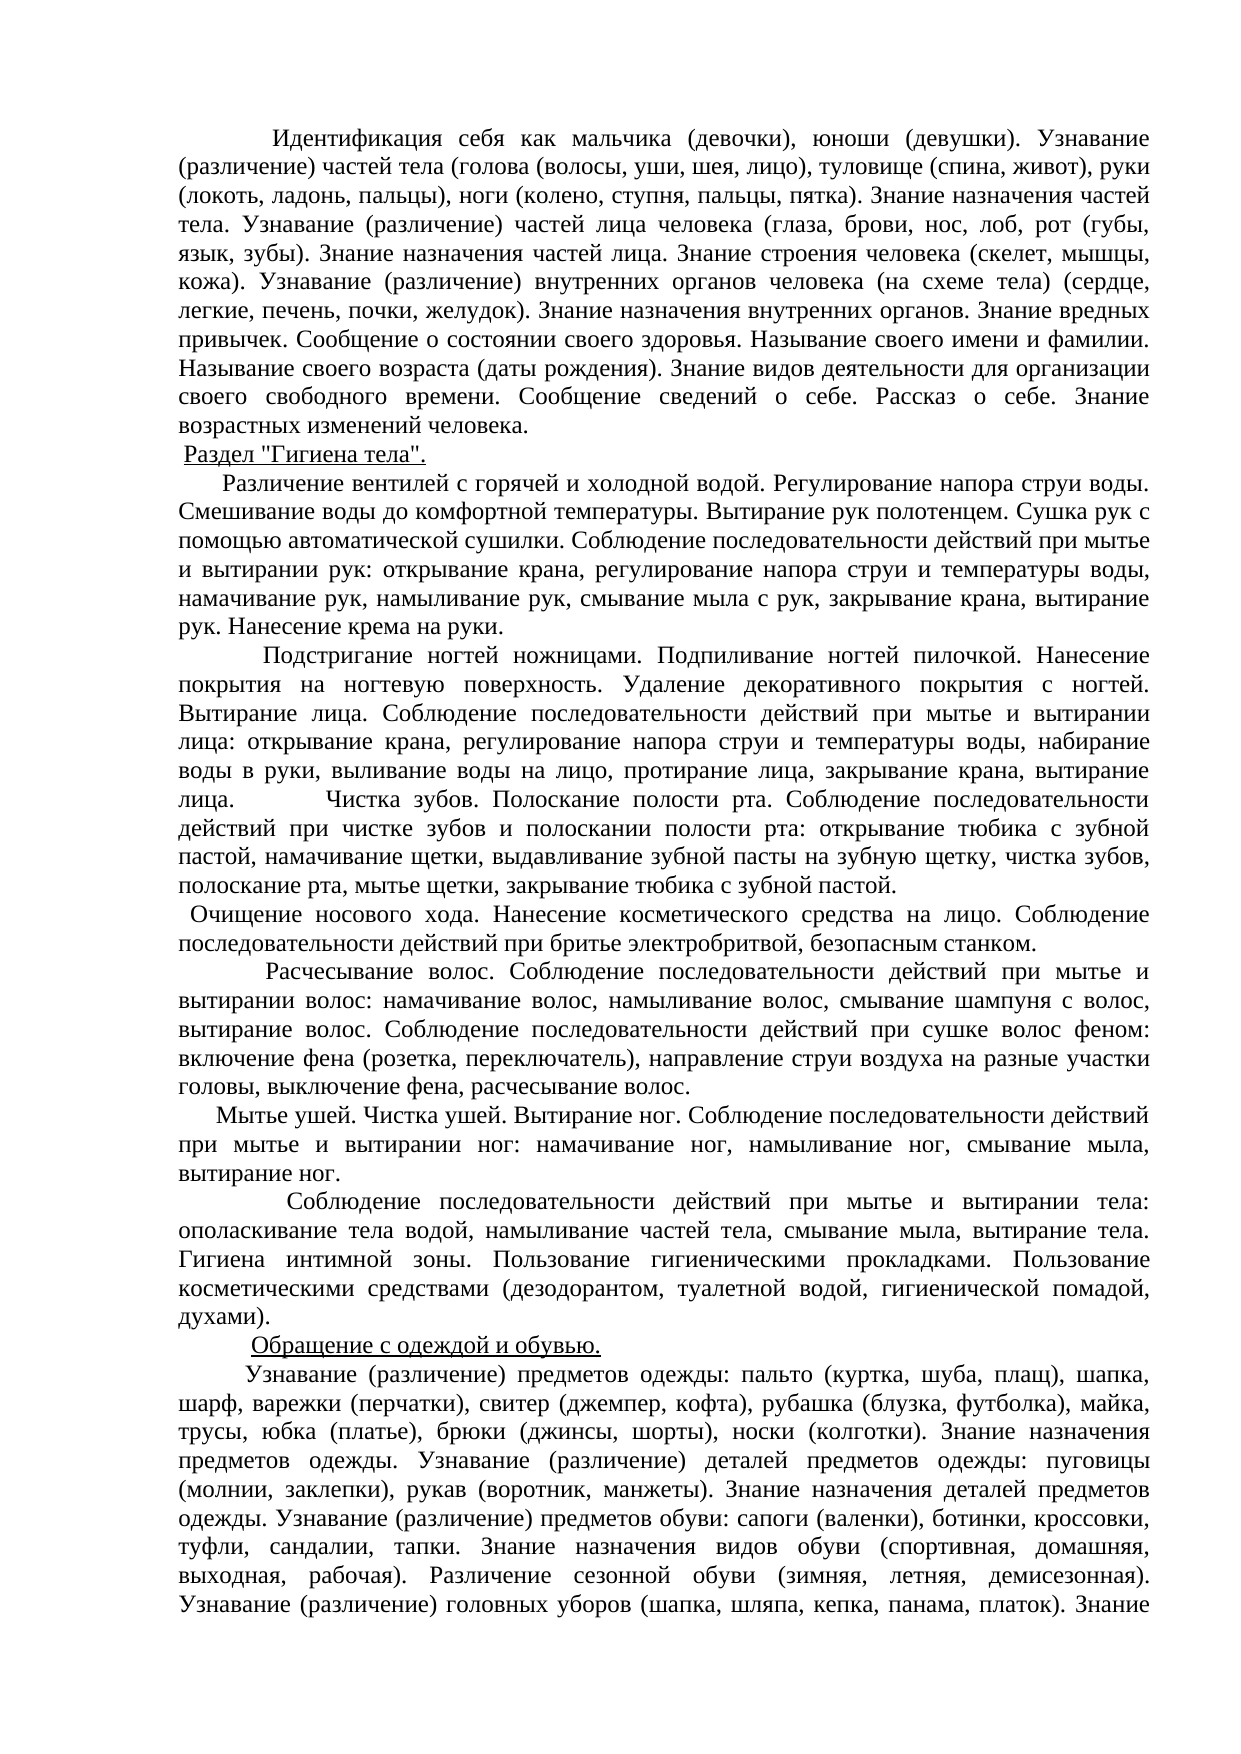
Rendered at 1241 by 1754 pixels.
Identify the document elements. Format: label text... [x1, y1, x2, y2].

text Расчесывание волос. Соблюдение последовательности действий при мытье и вытирании волос: намачивание волос, намыливание волос, смывание шампуня с волос, вытирание волос. Соблюдение последовательности действий при сушке волос феном: включение фена (розетка, переключатель), направление струи воздуха на разные участки головы, выключение фена, расчесывание волос. [177, 956, 1151, 1100]
text Соблюдение последовательности действий при мытье и вытирании тела: ополаскивание тела водой, намыливание частей тела, смывание мыла, вытирание тела. Гигиена интимной зоны. Пользование гигиеническими прокладками. Пользование косметическими средствами (дезодорантом, туалетной водой, гигиенической помадой, духами). [177, 1186, 1151, 1330]
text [177, 1359, 1151, 1618]
text Идентификация себя как мальчика (девочки), юноши (девушки). Узнавание (различение) частей тела (голова (волосы, уши, шея, лицо), туловище (спина, живот), руки (локоть, ладонь, пальцы), ноги (колено, ступня, пальцы, пятка). Знание назначения частей тела. Узнавание (различение) частей лица человека (глаза, брови, нос, лоб, рот (губы, язык, зубы). Знание назначения частей лица. Знание строения человека (скелет, мышцы, кожа). Узнавание (различение) внутренних органов человека (на схеме тела) (сердце, легкие, печень, почки, желудок). Знание назначения внутренних органов. Знание вредных привычек. Сообщение о состоянии своего здоровья. Называние своего имени и фамилии. Называние своего возраста (даты рождения). Знание видов деятельности для организации своего свободного времени. Сообщение сведений о себе. Рассказ о себе. Знание возрастных изменений человека. [177, 123, 1151, 439]
text Различение вентилей с горячей и холодной водой. Регулирование напора струи воды. Смешивание воды до комфортной температуры. Вытирание рук полотенцем. Сушка рук с помощью автоматической сушилки. Соблюдение последовательности действий при мытье и вытирании рук: открывание крана, регулирование напора струи и температуры воды, намачивание рук, намыливание рук, смывание мыла с рук, закрывание крана, вытирание рук. Нанесение крема на руки. [177, 468, 1151, 640]
text Обращение с одеждой и обувью. [177, 1330, 1151, 1359]
text Раздел "Гигиена тела". [177, 439, 1151, 468]
text Подстригание ногтей ножницами. Подпиливание ногтей пилочкой. Нанесение покрытия на ногтевую поверхность. Удаление декоративного покрытия с ногтей. Вытирание лица. Соблюдение последовательности действий при мытье и вытирании лица: открывание крана, регулирование напора струи и температуры воды, набирание воды в руки, выливание воды на лицо, протирание лица, закрывание крана, вытирание лица. Чистка зубов. Полоскание полости рта. Соблюдение последовательности действий при чистке зубов и полоскании полости рта: открывание тюбика с зубной пастой, намачивание щетки, выдавливание зубной пасты на зубную щетку, чистка зубов, полоскание рта, мытье щетки, закрывание тюбика с зубной пастой. [177, 640, 1151, 899]
text Мытье ушей. Чистка ушей. Вытирание ног. Соблюдение последовательности действий при мытье и вытирании ног: намачивание ног, намыливание ног, смывание мыла, вытирание ног. [177, 1100, 1151, 1186]
text Очищение носового хода. Нанесение косметического средства на лицо. Соблюдение последовательности действий при бритье электробритвой, безопасным станком. [177, 899, 1151, 956]
